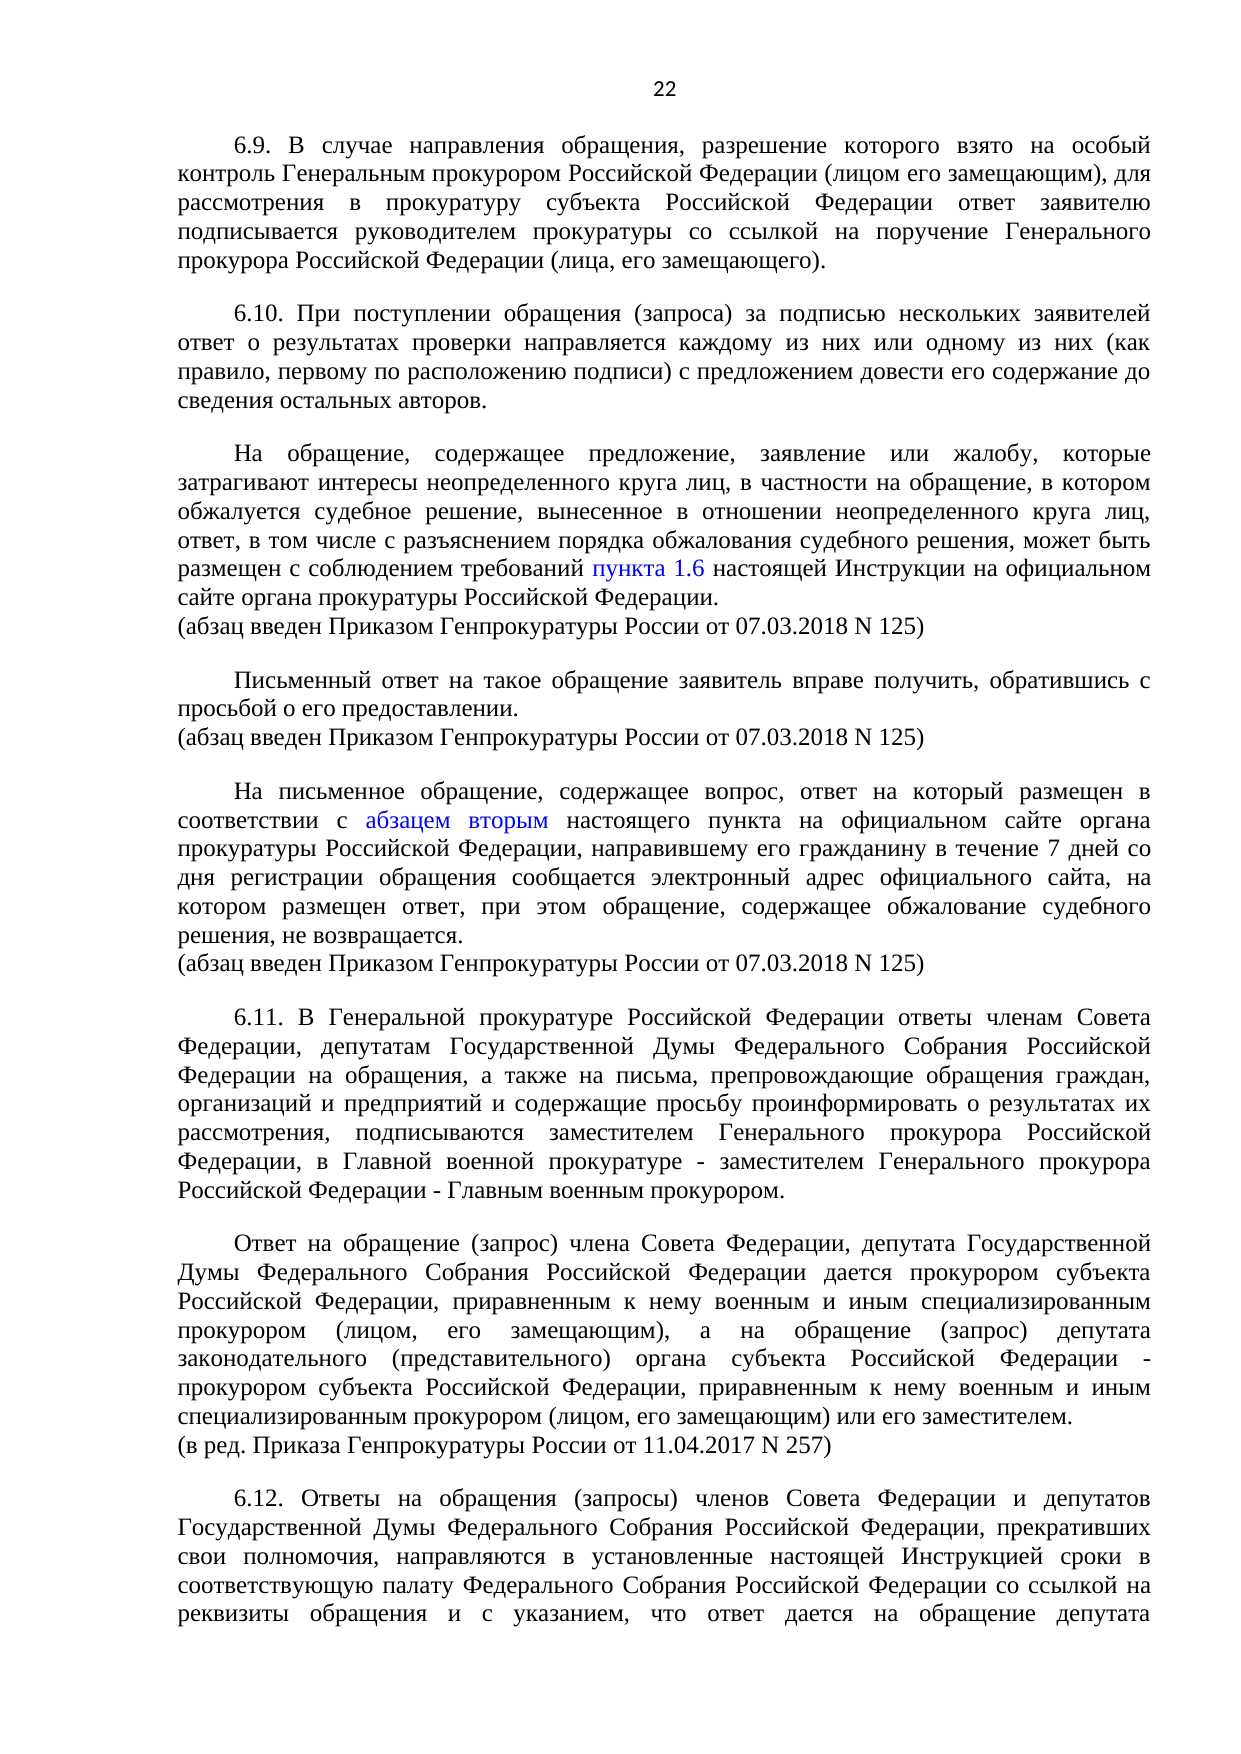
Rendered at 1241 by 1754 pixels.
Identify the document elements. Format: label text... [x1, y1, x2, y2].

text 6.9. В случае направления обращения, разрешение которого взято на особый контроль Генеральным прокурором Российской Федерации (лицом его замещающим), для рассмотрения в прокуратуру субъекта Российской Федерации ответ заявителю подписывается руководителем прокуратуры со ссылкой на поручение Генерального прокурора Российской Федерации (лица, его замещающего). [177, 130, 1152, 273]
text Письменный ответ на такое обращение заявитель вправе получить, обратившись с просьбой о его предоставлении. [177, 665, 1152, 722]
text 6.10. При поступлении обращения (запроса) за подписью нескольких заявителей ответ о результатах проверки направляется каждому из них или одному из них (как правило, первому по расположению подписи) с предложением довести его содержание до сведения остальных авторов. [177, 298, 1152, 413]
text На письменное обращение, содержащее вопрос, ответ на который размещен в соответствии с абзацем вторым настоящего пункта на официальном сайте органа прокуратуры Российской Федерации, направившему его гражданину в течение 7 дней со дня регистрации обращения сообщается электронный адрес официального сайта, на котором размещен ответ, при этом обращение, содержащее обжалование судебного решения, не возвращается. [177, 776, 1152, 948]
text (абзац введен Приказом Генпрокуратуры России от 07.03.2018 N 125) [177, 948, 1152, 977]
text (абзац введен Приказом Генпрокуратуры России от 07.03.2018 N 125) [177, 722, 1152, 751]
text 6.11. В Генеральной прокуратуре Российской Федерации ответы членам Совета Федерации, депутатам Государственной Думы Федерального Собрания Российской Федерации на обращения, а также на письма, препровождающие обращения граждан, организаций и предприятий и содержащие просьбу проинформировать о результатах их рассмотрения, подписываются заместителем Генерального прокурора Российской Федерации, в Главной военной прокуратуре - заместителем Генерального прокурора Российской Федерации - Главным военным прокурором. [177, 1002, 1152, 1203]
text На обращение, содержащее предложение, заявление или жалобу, которые затрагивают интересы неопределенного круга лиц, в частности на обращение, в котором обжалуется судебное решение, вынесенное в отношении неопределенного круга лиц, ответ, в том числе с разъяснением порядка обжалования судебного решения, может быть размещен с соблюдением требований пункта 1.6 настоящей Инструкции на официальном сайте органа прокуратуры Российской Федерации. [177, 438, 1152, 611]
text (в ред. Приказа Генпрокуратуры России от 11.04.2017 N 257) [177, 1430, 1152, 1458]
text Ответ на обращение (запрос) члена Совета Федерации, депутата Государственной Думы Федерального Собрания Российской Федерации дается прокурором субъекта Российской Федерации, приравненным к нему военным и иным специализированным прокурором (лицом, его замещающим), а на обращение (запрос) депутата законодательного (представительного) органа субъекта Российской Федерации - прокурором субъекта Российской Федерации, приравненным к нему военным и иным специализированным прокурором (лицом, его замещающим) или его заместителем. [177, 1228, 1152, 1430]
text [177, 1483, 1152, 1627]
text (абзац введен Приказом Генпрокуратуры России от 07.03.2018 N 125) [177, 611, 1152, 640]
